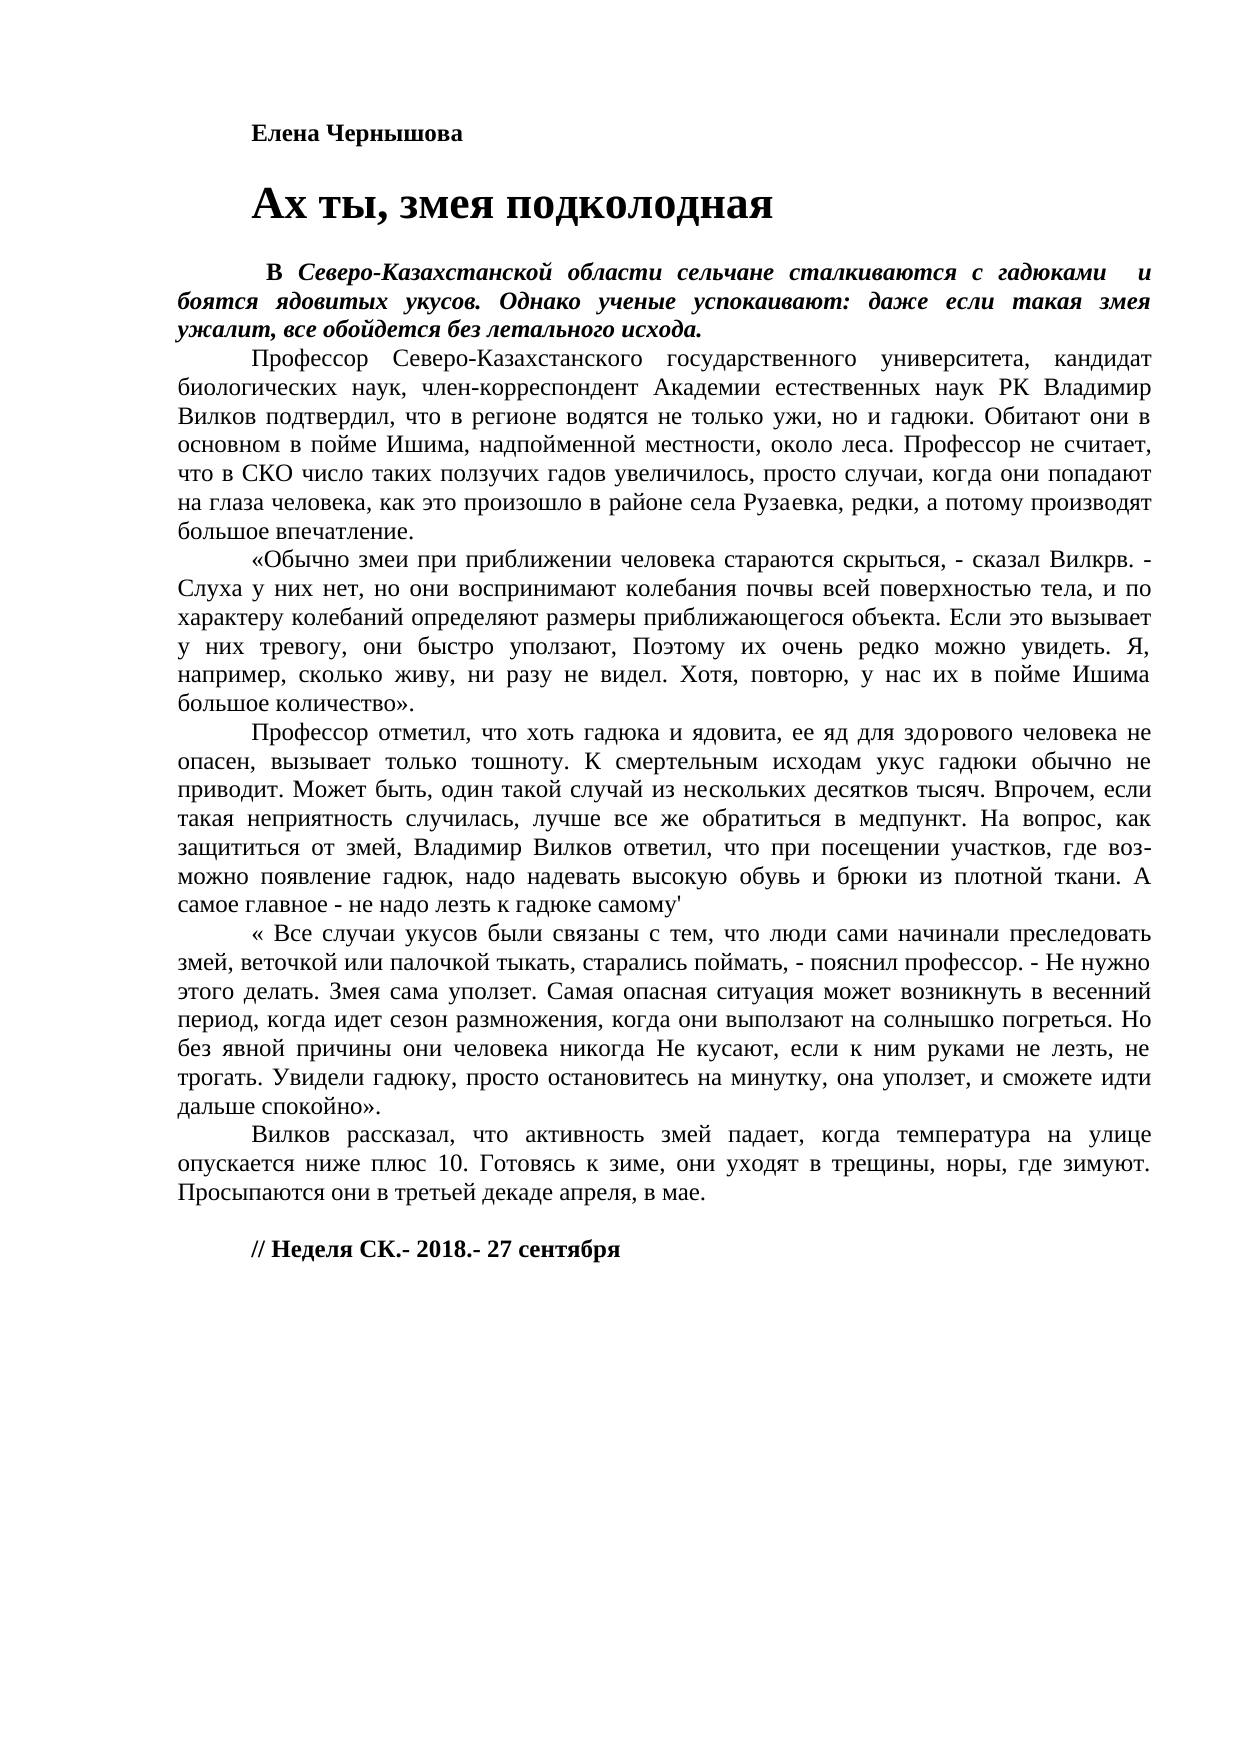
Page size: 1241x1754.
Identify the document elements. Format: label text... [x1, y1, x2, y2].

text В Северо-Казахстанской области сельчане сталкиваются с гадюками и боятся ядовитых укусов. Однако ученые успокаивают: даже если такая змея ужалит, все обойдется без летального исхода. [177, 257, 1152, 343]
text Профессор отметил, что хоть гадюка и ядовита, ее яд для здорового человека не опасен, вызывает только тошноту. К смертельным исходам укус гадюки обычно не приводит. Может быть, один такой случай из нескольких десятков тысяч. Впрочем, если такая неприятность случилась, лучше все же обратиться в медпункт. На вопрос, как защититься от змей, Владимир Вилков ответил, что при посещении участков, где возможно появление гадюк, надо надевать высокую обувь и брюки из плотной ткани. А самое главное - не надо лезть к гадюке самому' [177, 717, 1152, 918]
text «Обычно змеи при приближении человека стараются скрыться, - сказал Вилкрв. - Слуха у них нет, но они воспринимают колебания почвы всей поверхностью тела, и по характеру колебаний определяют размеры приближающегося объекта. Если это вызывает у них тревогу, они быстро уползают, Поэтому их очень редко можно увидеть. Я, например, сколько живу, ни разу не видел. Хотя, повторю, у нас их в пойме Ишима большое количество». [177, 544, 1152, 717]
text « Все случаи укусов были связаны с тем, что люди сами начинали преследовать змей, веточкой или палочкой тыкать, старались поймать, - пояснил профессор. - Не нужно этого делать. Змея сама уползет. Самая опасная ситуация может возникнуть в весенний период, когда идет сезон размножения, когда они выползают на солнышко погреться. Но без явной причины они человека никогда Не кусают, если к ним руками не лезть, не трогать. Увидели гадюку, просто остановитесь на минутку, она уползет, и сможете идти дальше спокойно». [177, 918, 1152, 1119]
text Профессор Северо-Казахстанского государственного университета, кандидат биологических наук, член-корреспондент Академии естественных наук РК Владимир Вилков подтвердил, что в регионе водятся не только ужи, но и гадюки. Обитают они в основном в пойме Ишима, надпойменной местности, около леса. Профессор не считает, что в СКО число таких ползучих гадов увеличилось, просто случаи, когда они попадают на глаза человека, как это произошло в районе села Рузаевка, редки, а потому производят большое впечатление. [177, 343, 1152, 544]
text Елена Чернышова [177, 118, 1152, 147]
text Ах ты, змея подколодная [177, 176, 1152, 228]
text Вилков рассказал, что активность змей падает, когда температура на улице опускается ниже плюс 10. Готовясь к зиме, они уходят в трещины, норы, где зимуют. Просыпаются они в третьей декаде апреля, в мае. [177, 1119, 1152, 1206]
text // Неделя СК.- 2018.- 27 сентября [177, 1234, 1152, 1263]
